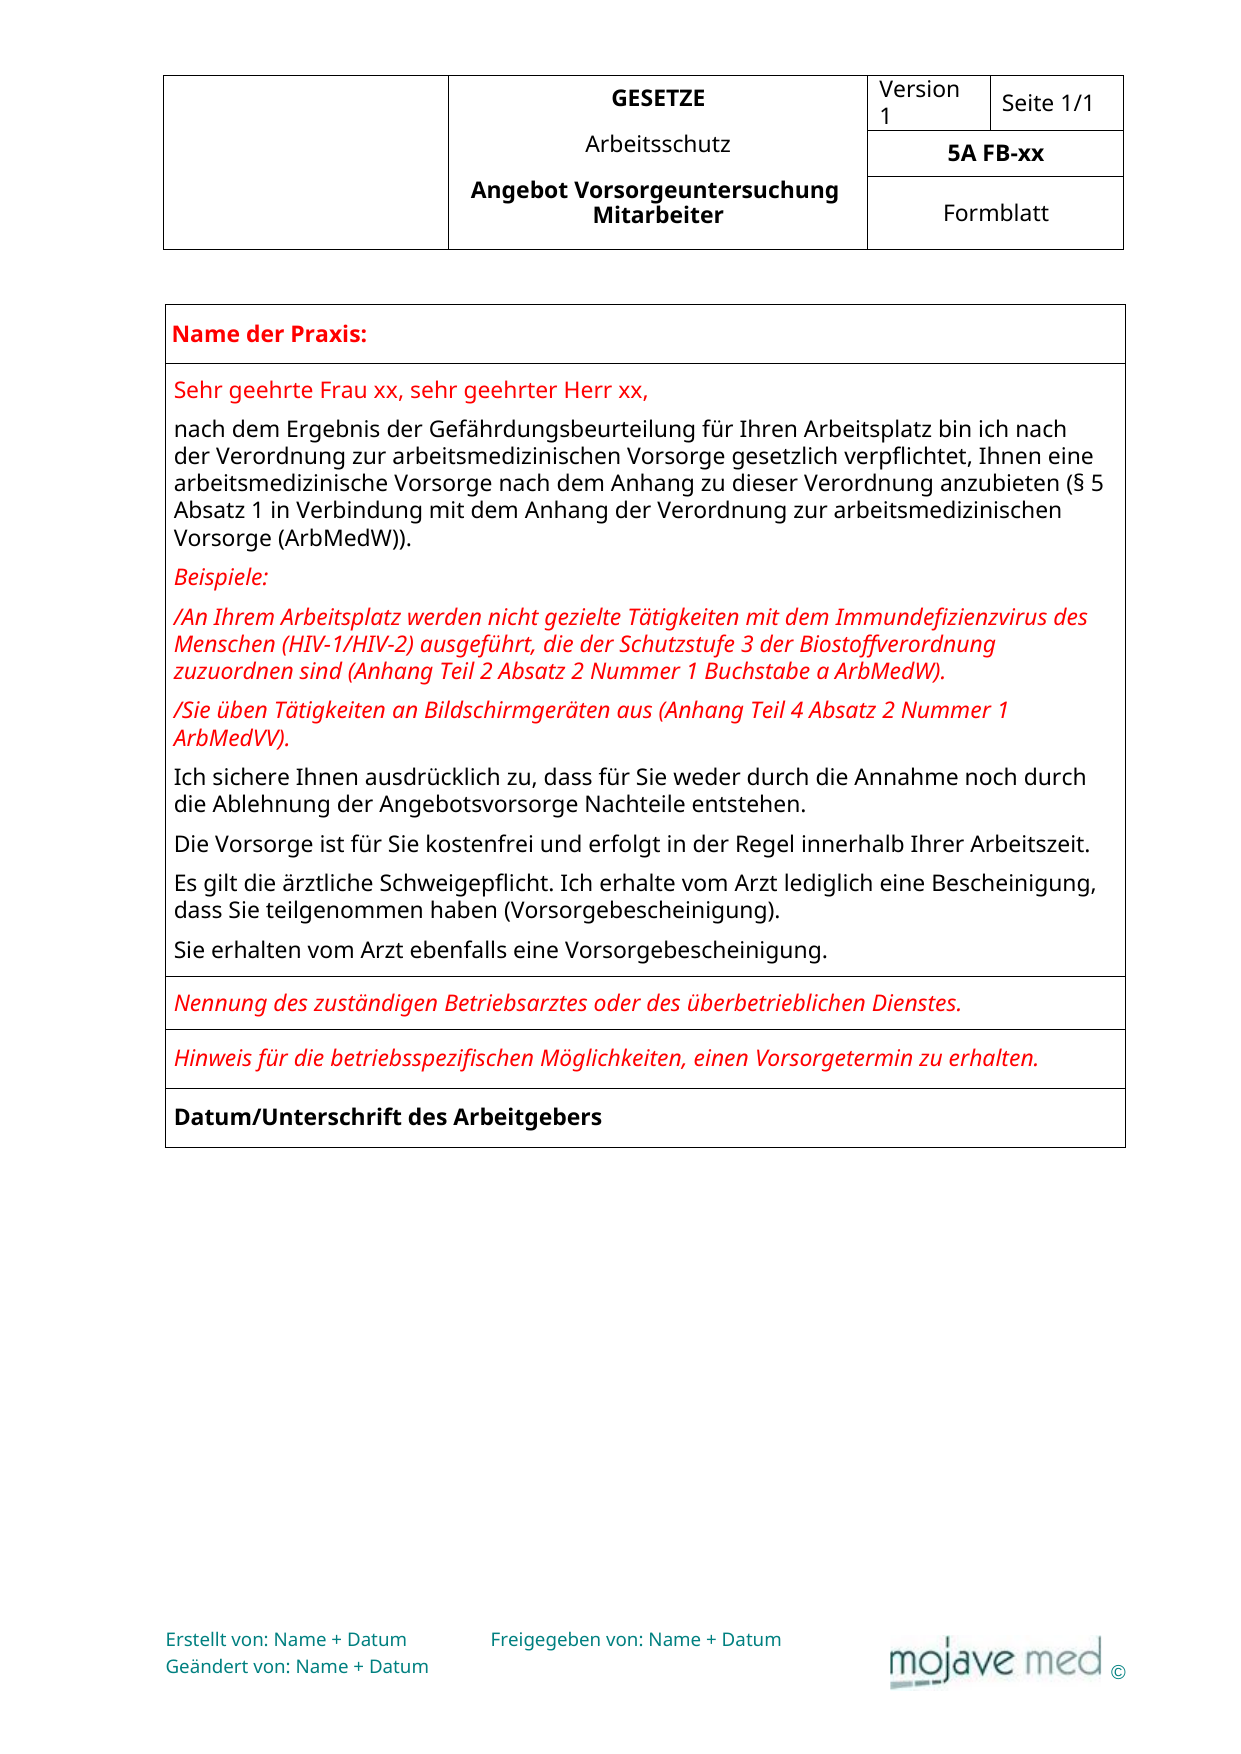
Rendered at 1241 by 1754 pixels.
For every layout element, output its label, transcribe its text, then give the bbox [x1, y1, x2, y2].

table_cell Sehr geehrte Frau xx, sehr geehrter Herr xx, nach dem Ergebnis der Gefährdungsbeurteilung für Ihren Arbeitsplatz bin ich nach der Verordnung zur arbeitsmedizinischen Vorsorge gesetzlich verpflichtet, Ihnen eine arbeitsmedizinische Vorsorge nach dem Anhang zu dieser Verordnung anzubieten (§ 5 Absatz 1 in Verbindung mit dem Anhang der Verordnung zur arbeitsmedizinischen Vorsorge (ArbMedW)). Beispiele: /An Ihrem Arbeitsplatz werden nicht gezielte Tätigkeiten mit dem Immundefizienzvirus des Menschen (HIV-1/HIV-2) ausgeführt, die der Schutzstufe 3 der Biostoffverordnung zuzuordnen sind (Anhang Teil 2 Absatz 2 Nummer 1 Buchstabe a ArbMedW). /Sie üben Tätigkeiten an Bildschirmgeräten aus (Anhang Teil 4 Absatz 2 Nummer 1 ArbMedVV). Ich sichere Ihnen ausdrücklich zu, dass für Sie weder durch die Annahme noch durch die Ablehnung der Angebotsvorsorge Nachteile entstehen. Die Vorsorge ist für Sie kostenfrei und erfolgt in der Regel innerhalb Ihrer Arbeitszeit. Es gilt die ärztliche Schweigepflicht. Ich erhalte vom Arzt lediglich eine Bescheinigung, dass Sie teilgenommen haben (Vorsorgebescheinigung). Sie erhalten vom Arzt ebenfalls eine Vorsorgebescheinigung. [166, 364, 1125, 976]
picture [890, 1635, 1102, 1691]
table_header Name der Praxis: [166, 305, 1125, 363]
table_cell Hinweis für die betriebsspezifischen Möglichkeiten, einen Vorsorgetermin zu erhalten. [166, 1030, 1125, 1088]
table_cell Datum/Unterschrift des Arbeitgebers [166, 1089, 1125, 1147]
table_cell Nennung des zuständigen Betriebsarztes oder des überbetrieblichen Dienstes. [166, 977, 1125, 1029]
